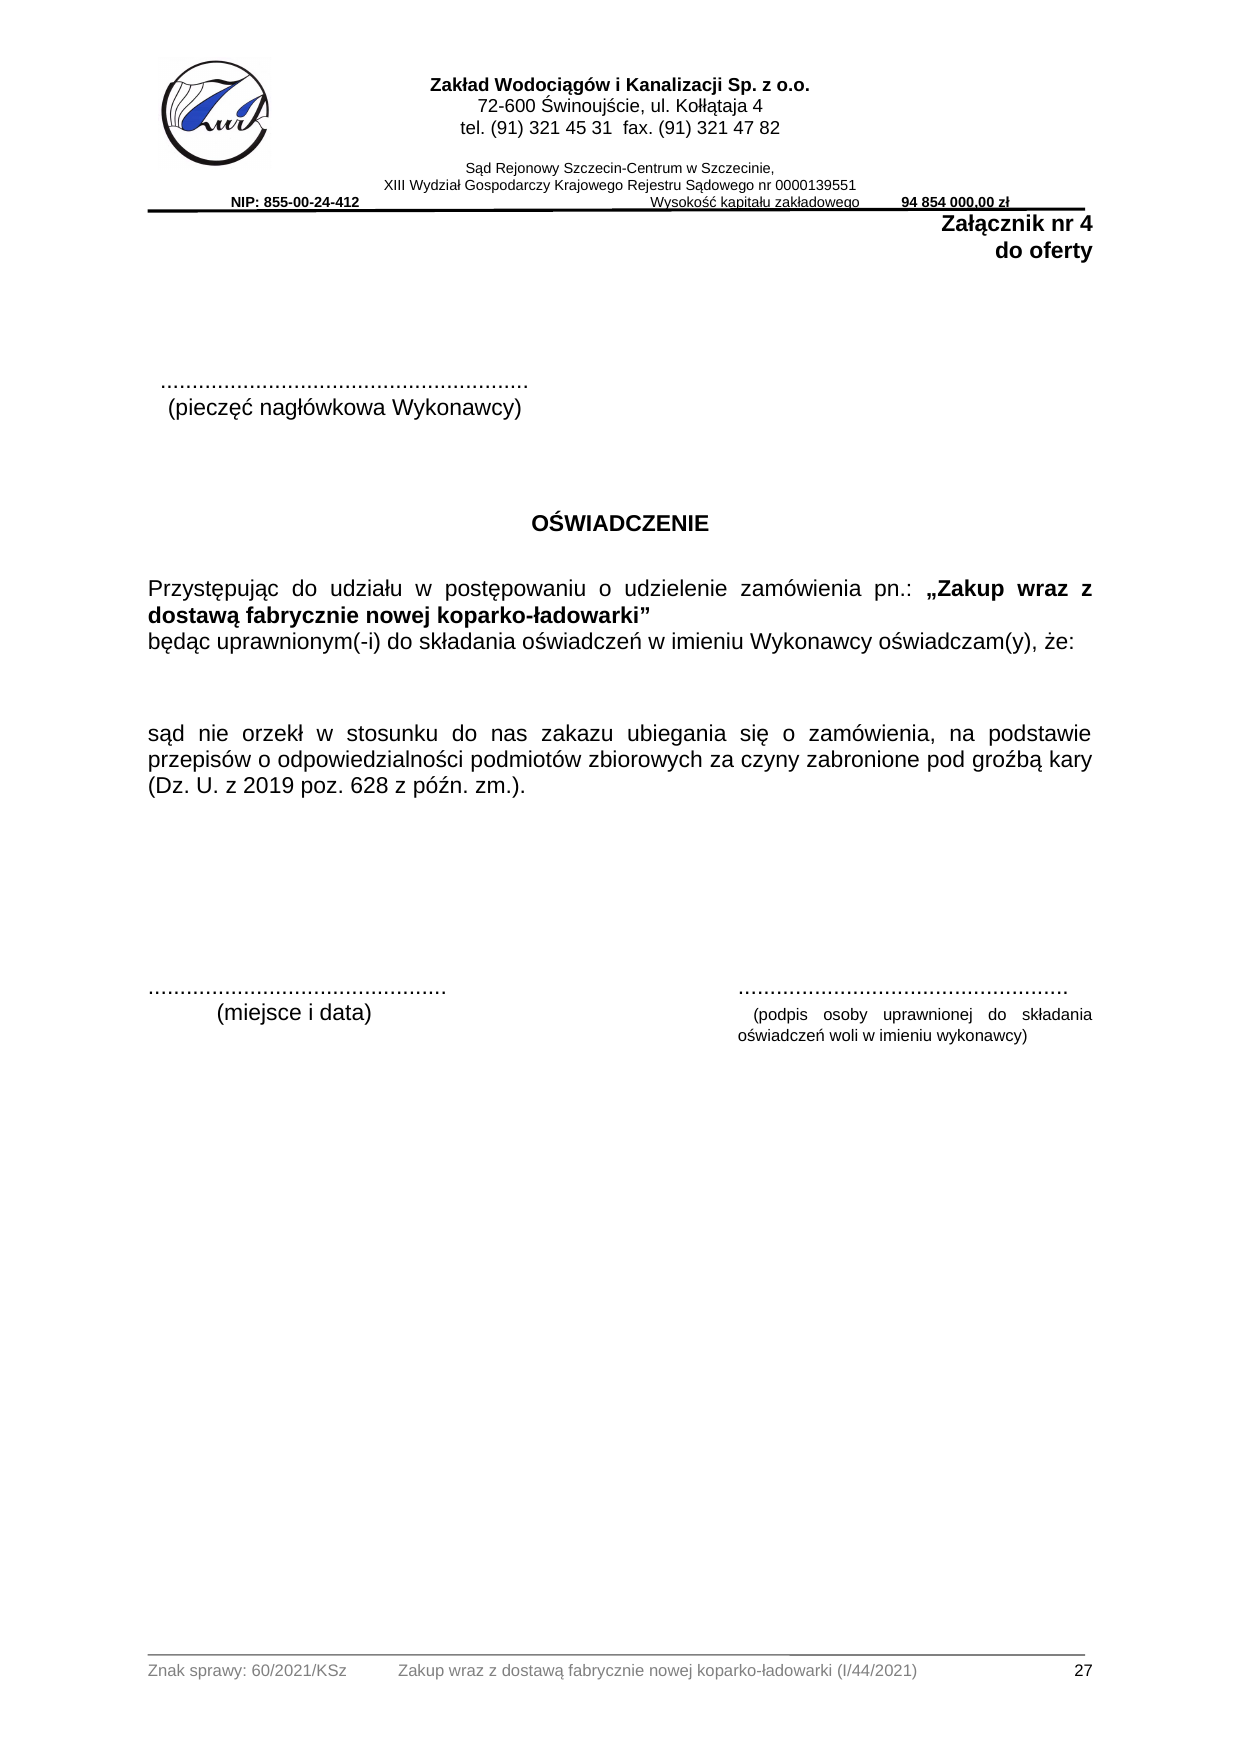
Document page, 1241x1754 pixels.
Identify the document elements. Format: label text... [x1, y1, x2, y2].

text będąc uprawnionym(-i) do składania oświadczeń w imieniu Wykonawcy oświadczam(y), że: [148, 628, 1093, 654]
text Przystępując do udziału w postępowaniu o udzielenie zamówienia pn.: „Zakup wraz z dostawą fabrycznie nowej koparko-ładowarki” [148, 575, 1093, 628]
text (miejsce i data) (podpis osoby uprawnionej do składania oświadczeń woli w imieniu wykonawcy) [216, 999, 1093, 1044]
text do oferty [148, 237, 1093, 263]
text sąd nie orzekł w stosunku do nas zakazu ubiegania się o zamówienia, na podstawie przepisów o odpowiedzialności podmiotów zbiorowych za czyny zabronione pod groźbą kary (Dz. U. z 2019 poz. 628 z późn. zm.). [148, 719, 1093, 798]
picture [158, 57, 272, 170]
text (pieczęć nagłówkowa Wykonawcy) [148, 393, 542, 420]
text Załącznik nr 4 [148, 210, 1093, 237]
text OŚWIADCZENIE [148, 510, 1093, 536]
text .......................................................... [148, 367, 542, 393]
text ............................................... .................................................... [148, 973, 1093, 999]
